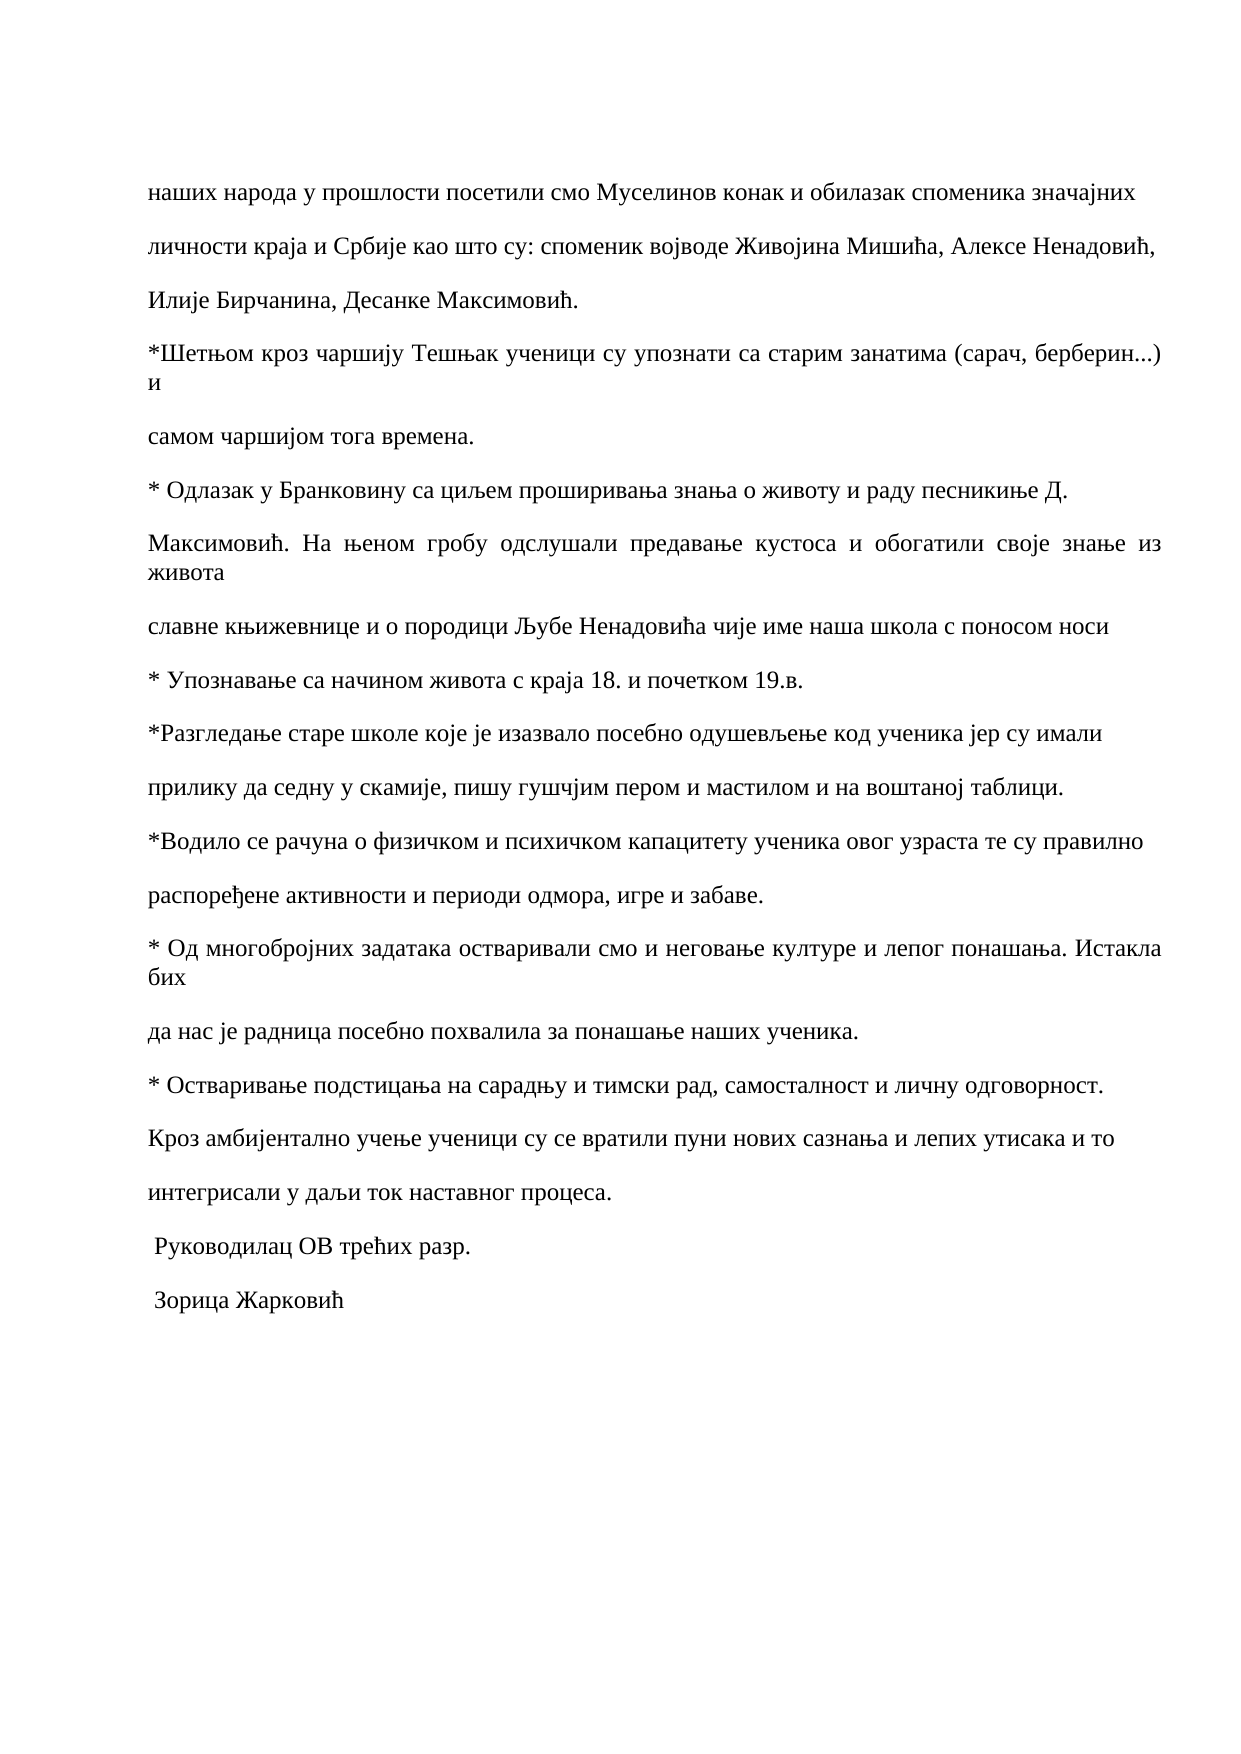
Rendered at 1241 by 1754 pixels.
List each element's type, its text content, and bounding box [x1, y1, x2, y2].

text самом чаршијом тога времена. [148, 421, 1163, 450]
text * Упознавање са начином живота с краја 18. и почетком 19.в. [148, 665, 1163, 693]
text Руководилац ОВ трећих разр. [148, 1231, 1163, 1260]
text * Одлазак у Бранковину са циљем проширивања знања о животу и раду песникиње Д. [148, 475, 1163, 503]
text прилику да седну у скамије, пишу гушчјим пером и мастилом и на воштаној таблици. [148, 772, 1163, 801]
text *Шетњом кроз чаршију Тешњак ученици су упознати са старим занатима (сарач, берберин...) и [148, 338, 1163, 396]
text *Разгледање старе школе које је изазвало посебно одушевљење код ученика јер су имали [148, 718, 1163, 747]
text да нас је радница посебно похвалила за понашање наших ученика. [148, 1016, 1163, 1045]
text интегрисали у даљи ток наставног процеса. [148, 1177, 1163, 1206]
text * Од многобројних задатака остваривали смо и неговање културе и лепог понашања. Истакла бих [148, 933, 1163, 991]
text Максимовић. На њеном гробу одслушали предавање кустоса и обогатили своје знање из живота [148, 528, 1163, 586]
text * Остваривање подстицања на сарадњу и тимски рад, самосталност и личну одговорност. [148, 1070, 1163, 1098]
text распоређене активности и периоди одмора, игре и забаве. [148, 880, 1163, 908]
text *Водило се рачуна о физичком и психичком капацитету ученика овог узраста те су правилно [148, 826, 1163, 855]
text Кроз амбијентално учење ученици су се вратили пуни нових сазнања и лепих утисака и то [148, 1123, 1163, 1152]
text Зорица Жарковић [148, 1285, 1163, 1313]
text личности краја и Србије као што су: споменик војводе Живојина Мишића, Алексе Ненадовић, [148, 231, 1163, 260]
text славне књижевнице и о породици Љубе Ненадовића чије име наша школа с поносом носи [148, 611, 1163, 640]
text Илије Бирчанина, Десанке Максимовић. [148, 285, 1163, 313]
text наших народа у прошлости посетили смо Муселинов конак и обилазак споменика значајних [148, 177, 1163, 206]
